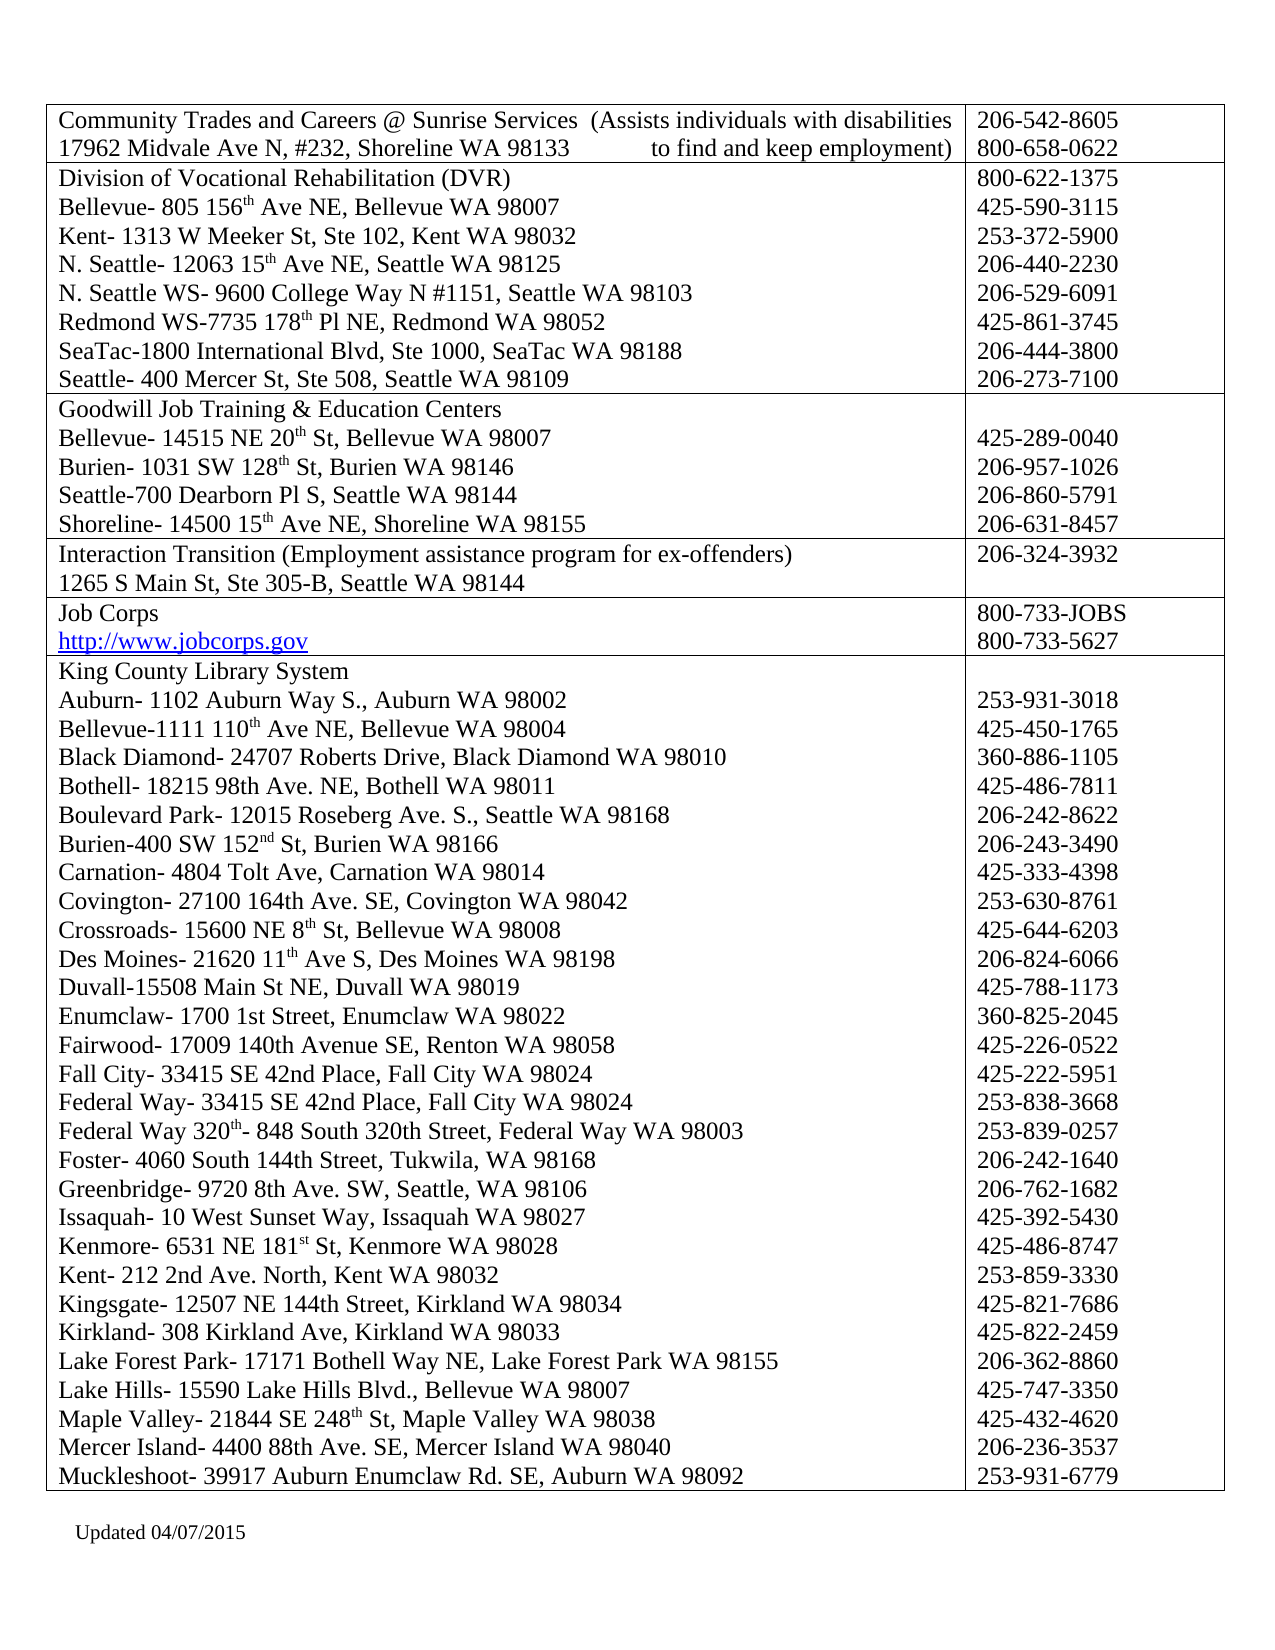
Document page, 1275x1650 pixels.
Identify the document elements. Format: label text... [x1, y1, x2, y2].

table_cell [47, 656, 965, 1490]
table_cell Community Trades and Careers @ Sunrise Services (Assists individuals with disabilities 17962 Midvale Ave N, #232, Shoreline WA 98133 to find and keep employment) [47, 105, 965, 162]
table_cell 206-324-3932 [966, 539, 1224, 597]
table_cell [966, 656, 1224, 1490]
table_cell 800-733-JOBS 800-733-5627 [966, 598, 1224, 655]
table_cell Job Corps http://www.jobcorps.gov [47, 598, 965, 655]
table_cell 800-622-1375 425-590-3115 253-372-5900 206-440-2230 206-529-6091 425-861-3745 206-444-3800 206-273-7100 [966, 163, 1224, 393]
table_cell Goodwill Job Training & Education Centers Bellevue- 14515 NE 20th St, Bellevue WA 98007 Burien- 1031 SW 128th St, Burien WA 98146 Seattle-700 Dearborn Pl S, Seattle WA 98144 Shoreline- 14500 15th Ave NE, Shoreline WA 98155 [47, 394, 965, 538]
table_cell Interaction Transition (Employment assistance program for ex-offenders) 1265 S Main St, Ste 305-B, Seattle WA 98144 [47, 539, 965, 597]
table_cell Division of Vocational Rehabilitation (DVR) Bellevue- 805 156th Ave NE, Bellevue WA 98007 Kent- 1313 W Meeker St, Ste 102, Kent WA 98032 N. Seattle- 12063 15th Ave NE, Seattle WA 98125 N. Seattle WS- 9600 College Way N #1151, Seattle WA 98103 Redmond WS-7735 178th Pl NE, Redmond WA 98052 SeaTac-1800 International Blvd, Ste 1000, SeaTac WA 98188 Seattle- 400 Mercer St, Ste 508, Seattle WA 98109 [47, 163, 965, 393]
table_cell 425-289-0040 206-957-1026 206-860-5791 206-631-8457 [966, 394, 1224, 538]
table_cell 206-542-8605 800-658-0622 [966, 105, 1224, 162]
